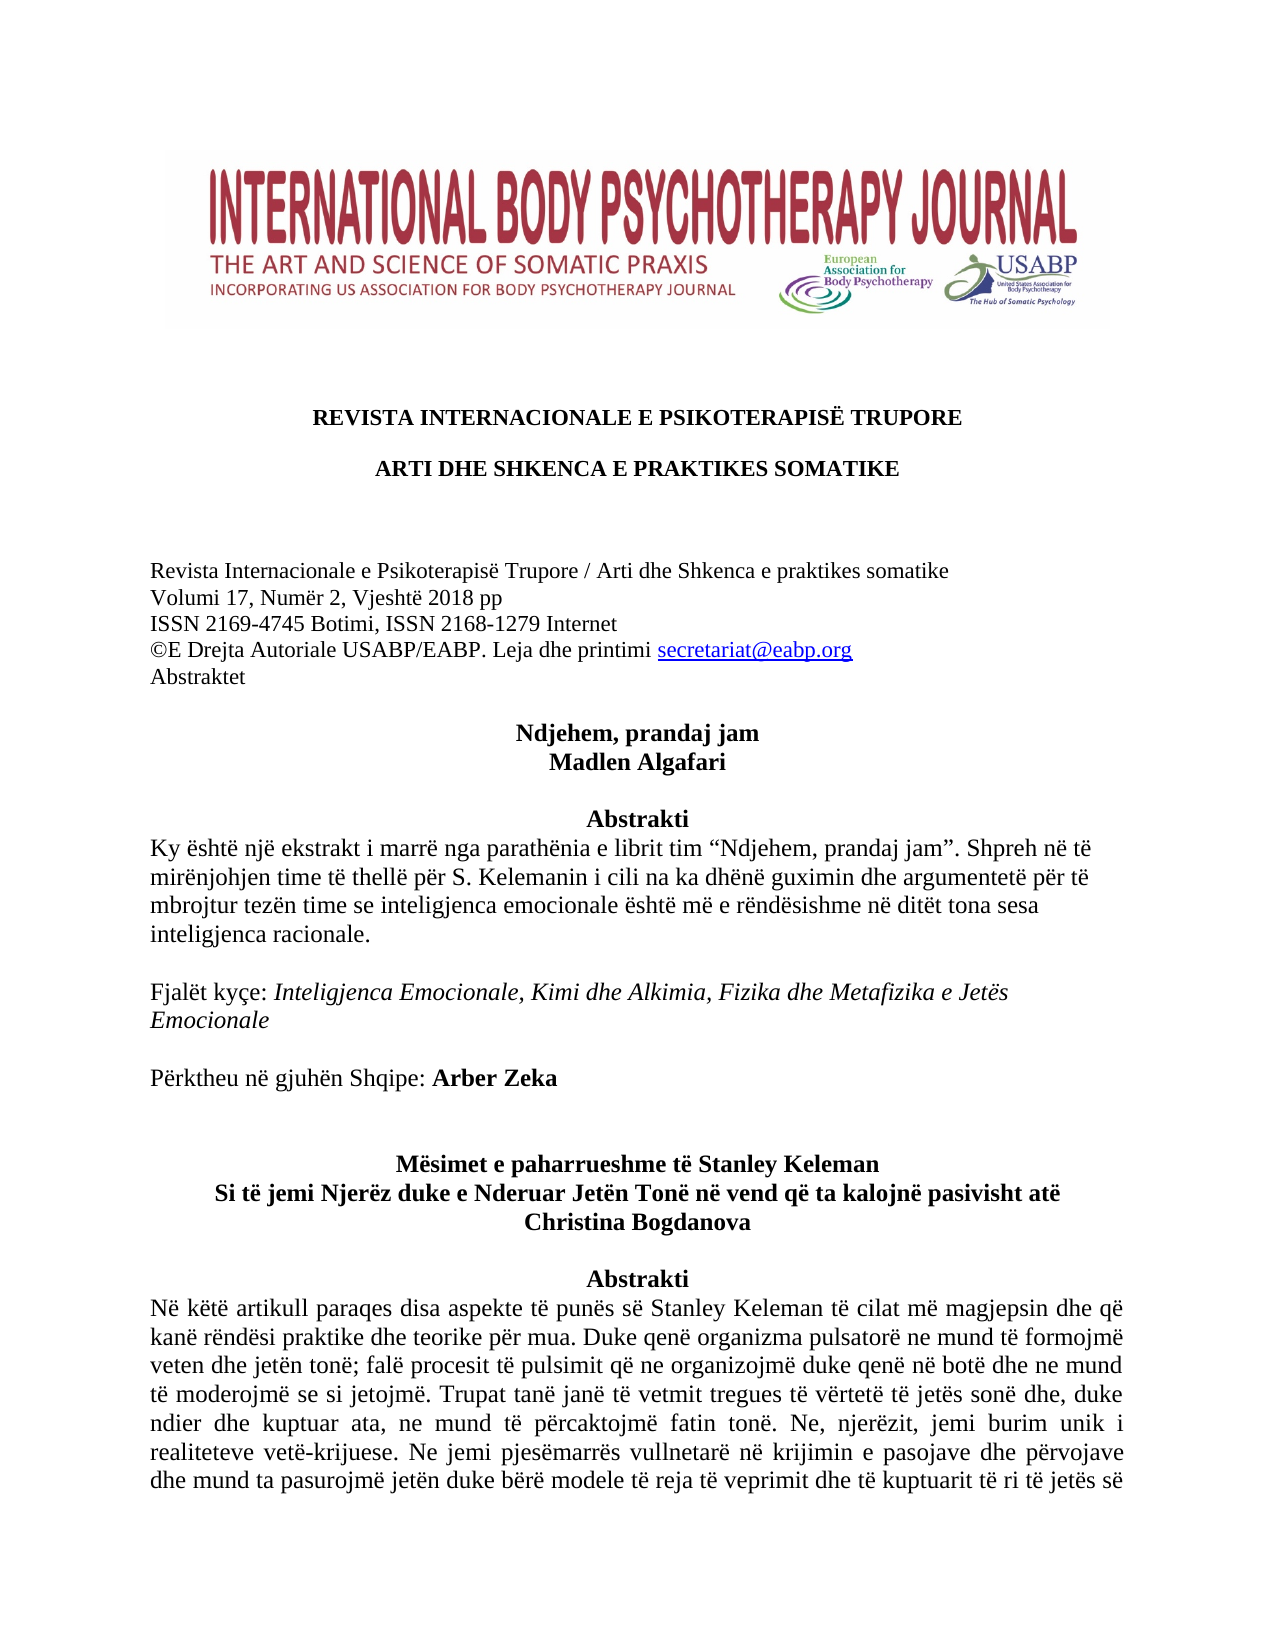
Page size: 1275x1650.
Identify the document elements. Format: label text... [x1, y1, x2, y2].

text ISSN 2169-4745 Botimi, ISSN 2168-1279 Internet [150, 610, 1125, 637]
text Mësimet e paharrueshme të Stanley Keleman Si të jemi Njerëz duke e Nderuar Jetën Tonë në vend që ta kalojnë pasivisht atë [150, 1149, 1125, 1207]
text Madlen Algafari [150, 747, 1125, 776]
text Abstrakti [150, 804, 1125, 833]
text REVISTA INTERNACIONALE E PSIKOTERAPISË TRUPORE [150, 404, 1125, 431]
text ARTI DHE SHKENCA E PRAKTIKES SOMATIKE [150, 455, 1125, 482]
text Volumi 17, Numër 2, Vjeshtë 2018 pp [150, 584, 1125, 610]
text Ndjehem, prandaj jam [150, 718, 1125, 747]
picture [165, 150, 1110, 329]
text Christina Bogdanova [150, 1207, 1125, 1236]
text Fjalët kyçe: Inteligjenca Emocionale, Kimi dhe Alkimia, Fizika dhe Metafizika e Jetës Emocionale [150, 977, 1125, 1034]
text Ky është një ekstrakt i marrë nga parathënia e librit tim “Ndjehem, prandaj jam”. Shpreh në të mirënjohjen time të thellë për S. Kelemanin i cili na ka dhënë guximin dhe argumentetë për të mbrojtur tezën time se inteligjenca emocionale është më e rëndësishme në ditët tona sesa inteligjenca racionale. [150, 833, 1125, 948]
text Abstrakti [150, 1264, 1125, 1293]
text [150, 1293, 1125, 1494]
text Përktheu në gjuhën Shqipe: Arber Zeka [150, 1063, 1125, 1092]
text Abstraktet [150, 663, 1125, 689]
text Revista Internacionale e Psikoterapisë Trupore / Arti dhe Shkenca e praktikes somatike [150, 557, 1125, 584]
text ©E Drejta Autoriale USABP/EABP. Leja dhe printimi secretariat@eabp.org [150, 637, 1125, 663]
